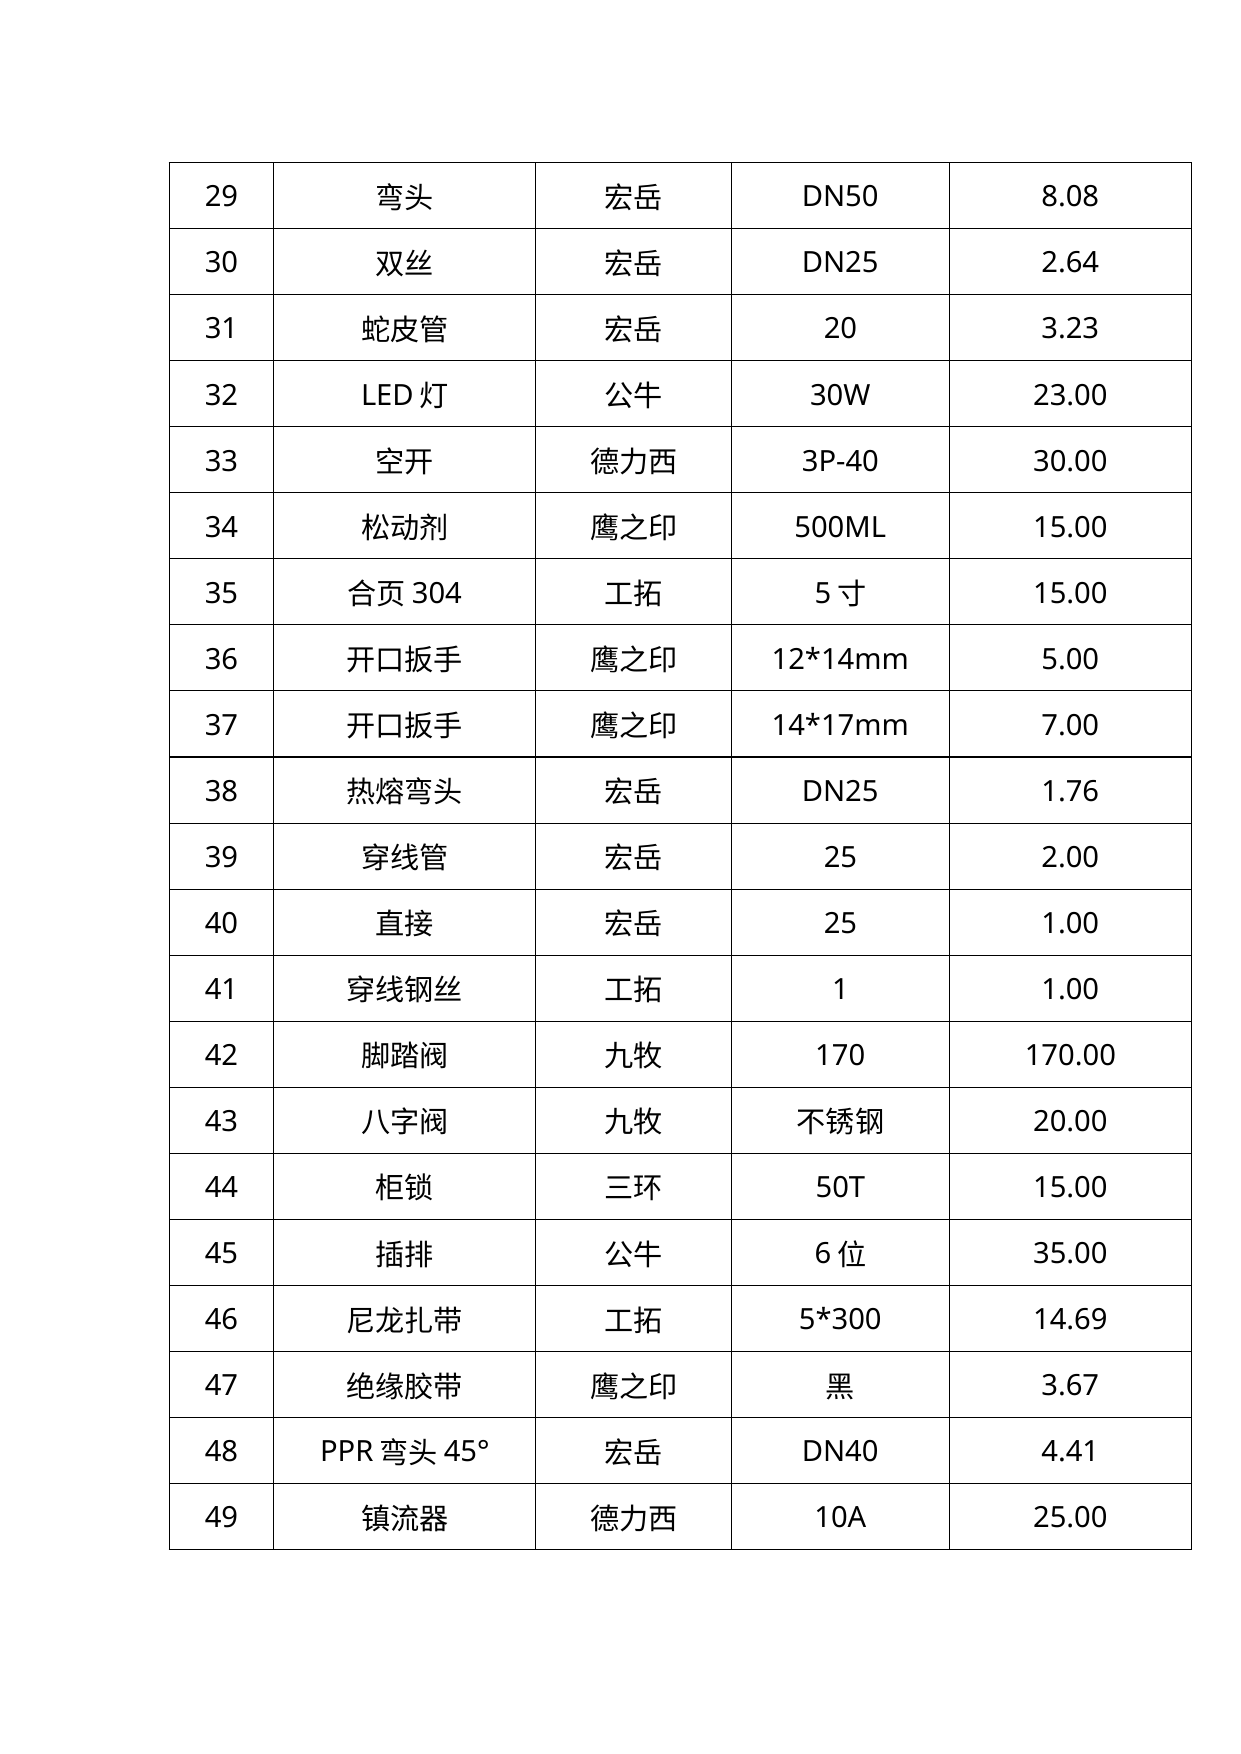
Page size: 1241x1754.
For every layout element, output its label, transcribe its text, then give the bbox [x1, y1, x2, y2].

table_cell 8.08 [950, 163, 1191, 228]
table_cell 36 [170, 625, 273, 690]
table_cell 20.00 [950, 1088, 1191, 1153]
table_cell 41 [170, 956, 273, 1021]
table_cell 插排 [274, 1220, 535, 1285]
table_cell 47 [170, 1352, 273, 1417]
table_cell 14.69 [950, 1286, 1191, 1351]
table_cell 尼龙扎带 [274, 1286, 535, 1351]
table_cell 柜锁 [274, 1154, 535, 1219]
table_cell 33 [170, 427, 273, 492]
table_cell 1.76 [950, 758, 1191, 822]
table_cell 25.00 [950, 1484, 1191, 1549]
table_cell 15.00 [950, 559, 1191, 624]
table_cell 不锈钢 [732, 1088, 949, 1153]
table_cell 31 [170, 295, 273, 360]
table_cell 4.41 [950, 1418, 1191, 1483]
table_cell 10A [732, 1484, 949, 1549]
table_cell 5*300 [732, 1286, 949, 1351]
table_cell 1.00 [950, 890, 1191, 954]
table_cell 25 [732, 824, 949, 888]
table_cell 44 [170, 1154, 273, 1219]
table_cell 34 [170, 493, 273, 558]
table_cell 黑 [732, 1352, 949, 1417]
table_cell 空开 [274, 427, 535, 492]
table_cell 7.00 [950, 691, 1191, 756]
table_cell 八字阀 [274, 1088, 535, 1153]
table_cell 工拓 [536, 956, 731, 1021]
table_cell DN25 [732, 229, 949, 294]
table_cell 双丝 [274, 229, 535, 294]
table_cell 工拓 [536, 559, 731, 624]
table_cell 弯头 [274, 163, 535, 228]
table_cell 开口扳手 [274, 625, 535, 690]
table_cell 鹰之印 [536, 691, 731, 756]
table_cell 三环 [536, 1154, 731, 1219]
table_cell 公牛 [536, 1220, 731, 1285]
table_cell 2.64 [950, 229, 1191, 294]
table_cell 3.23 [950, 295, 1191, 360]
table_cell 3.67 [950, 1352, 1191, 1417]
table_cell 德力西 [536, 427, 731, 492]
table_cell 合页304 [274, 559, 535, 624]
table_cell 德力西 [536, 1484, 731, 1549]
table_cell 松动剂 [274, 493, 535, 558]
table_cell 20 [732, 295, 949, 360]
table_cell 宏岳 [536, 1418, 731, 1483]
table_cell 15.00 [950, 493, 1191, 558]
table_cell 鹰之印 [536, 1352, 731, 1417]
table_cell 穿线钢丝 [274, 956, 535, 1021]
table_cell DN40 [732, 1418, 949, 1483]
table_cell 30.00 [950, 427, 1191, 492]
table_cell 直接 [274, 890, 535, 954]
table_cell 穿线管 [274, 824, 535, 888]
table_cell 37 [170, 691, 273, 756]
table_cell 39 [170, 824, 273, 888]
table_cell 九牧 [536, 1022, 731, 1087]
table_cell 绝缘胶带 [274, 1352, 535, 1417]
table_cell 宏岳 [536, 824, 731, 888]
table_cell 46 [170, 1286, 273, 1351]
table_cell LED灯 [274, 361, 535, 426]
table_cell 35 [170, 559, 273, 624]
table_cell 38 [170, 758, 273, 822]
table_cell 170 [732, 1022, 949, 1087]
table_cell 48 [170, 1418, 273, 1483]
table_cell 宏岳 [536, 758, 731, 822]
table_cell 2.00 [950, 824, 1191, 888]
table_cell 1 [732, 956, 949, 1021]
table_cell 脚踏阀 [274, 1022, 535, 1087]
table_cell 宏岳 [536, 163, 731, 228]
table_cell DN50 [732, 163, 949, 228]
table_cell 宏岳 [536, 890, 731, 954]
table_cell 23.00 [950, 361, 1191, 426]
table_cell 公牛 [536, 361, 731, 426]
table_cell 45 [170, 1220, 273, 1285]
table_cell DN25 [732, 758, 949, 822]
table_cell 49 [170, 1484, 273, 1549]
table_cell 开口扳手 [274, 691, 535, 756]
table_cell 蛇皮管 [274, 295, 535, 360]
table_cell 3P-40 [732, 427, 949, 492]
table_cell 1.00 [950, 956, 1191, 1021]
table_cell 43 [170, 1088, 273, 1153]
table_cell 29 [170, 163, 273, 228]
table_cell 5.00 [950, 625, 1191, 690]
table_cell 500ML [732, 493, 949, 558]
table_cell 32 [170, 361, 273, 426]
table_cell 九牧 [536, 1088, 731, 1153]
table_cell 25 [732, 890, 949, 954]
table_cell 42 [170, 1022, 273, 1087]
table_cell 工拓 [536, 1286, 731, 1351]
table_cell 5寸 [732, 559, 949, 624]
table_cell 宏岳 [536, 295, 731, 360]
table_cell 35.00 [950, 1220, 1191, 1285]
table_cell 50T [732, 1154, 949, 1219]
table_cell 15.00 [950, 1154, 1191, 1219]
table_cell 热熔弯头 [274, 758, 535, 822]
table_cell 170.00 [950, 1022, 1191, 1087]
table_cell 40 [170, 890, 273, 954]
table_cell 鹰之印 [536, 625, 731, 690]
table_cell 30W [732, 361, 949, 426]
table_cell PPR弯头45° [274, 1418, 535, 1483]
table_cell 6位 [732, 1220, 949, 1285]
table_cell 镇流器 [274, 1484, 535, 1549]
table_cell 14*17mm [732, 691, 949, 756]
table_cell 鹰之印 [536, 493, 731, 558]
table_cell 12*14mm [732, 625, 949, 690]
table_cell 宏岳 [536, 229, 731, 294]
table_cell 30 [170, 229, 273, 294]
